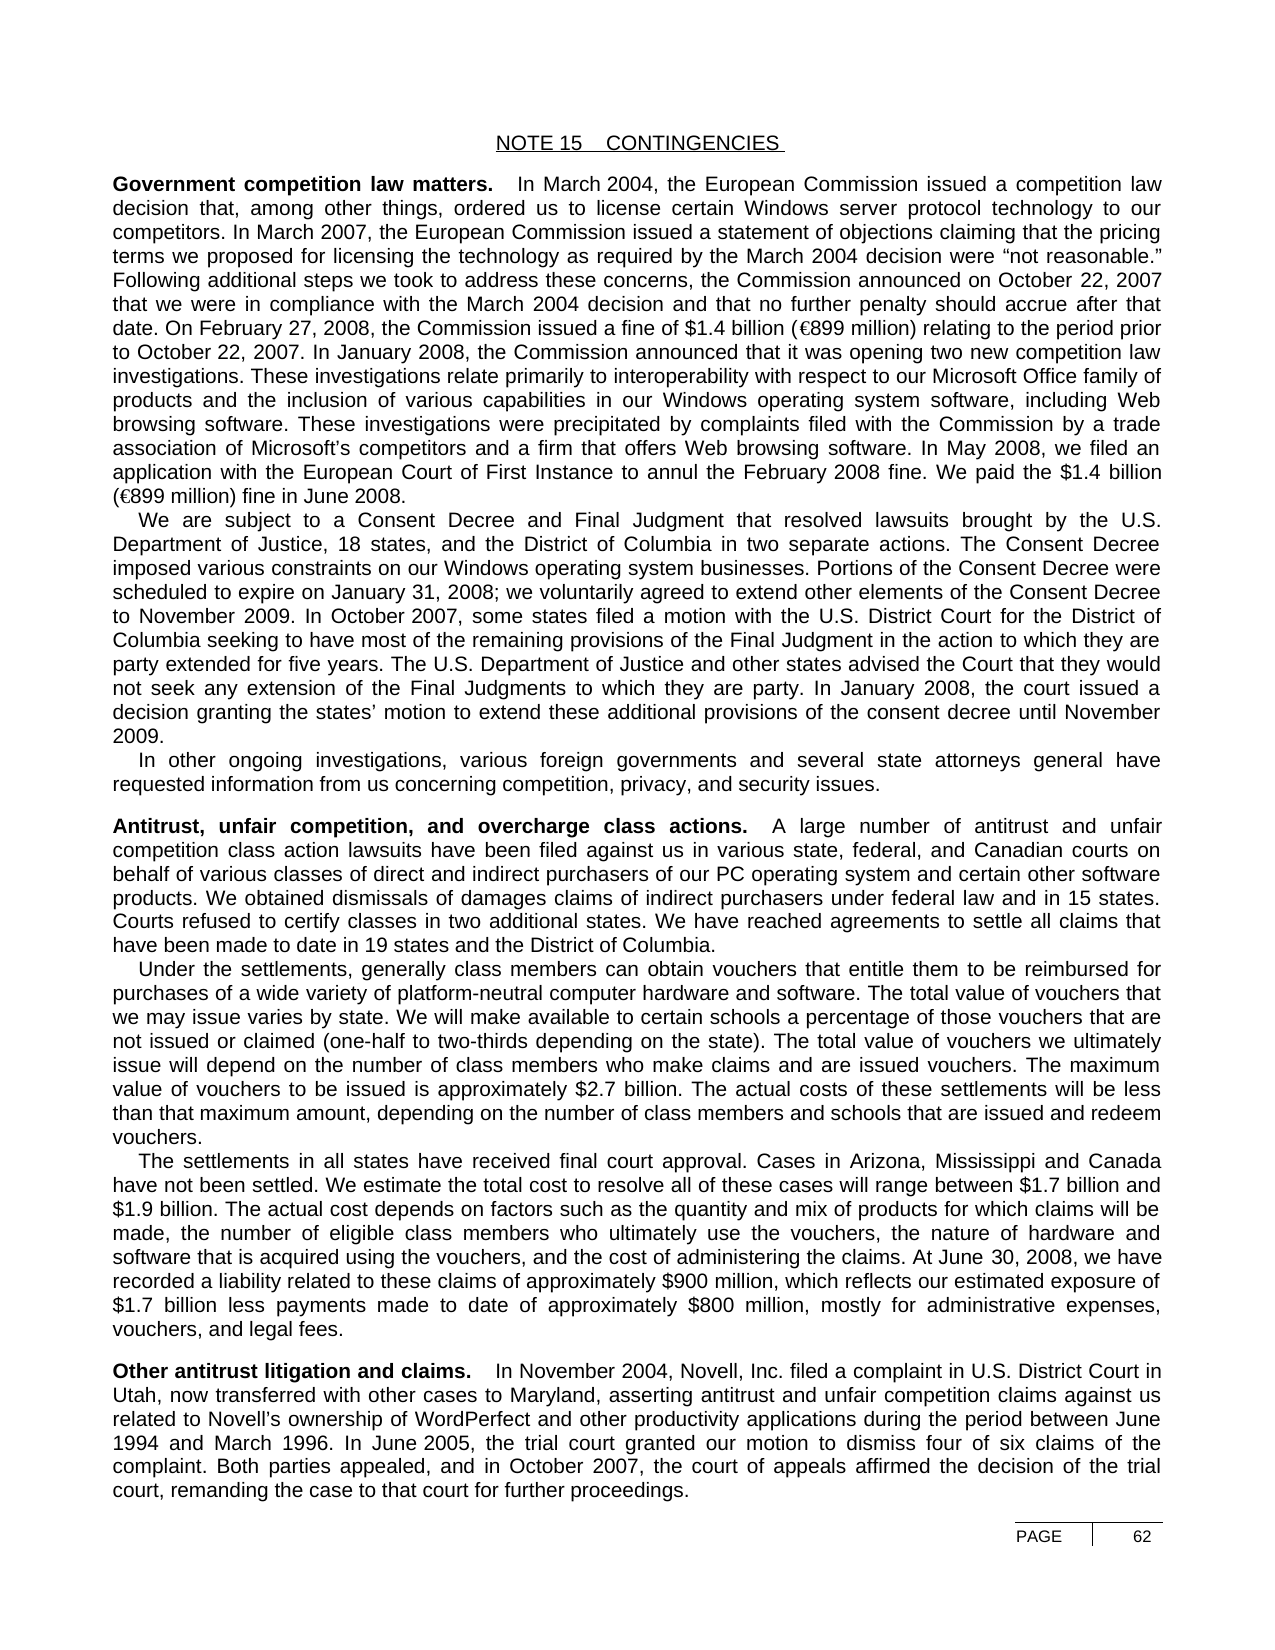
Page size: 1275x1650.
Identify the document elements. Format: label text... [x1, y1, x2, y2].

text Other antitrust litigation and claims. In November 2004, Novell, Inc. filed a complaint in U.S. District Court in Utah, now transferred with other cases to Maryland, asserting antitrust and unfair competition claims against us related to Novell’s ownership of WordPerfect and other productivity applications during the period between June 1994 and March 1996. In June 2005, the trial court granted our motion to dismiss four of six claims of the complaint. Both parties appealed, and in October 2007, the court of appeals affirmed the decision of the trial court, remanding the case to that court for further proceedings. [112, 1358, 1162, 1502]
text NOTE 15 CONTINGENCIES [112, 130, 1162, 154]
text Antitrust, unfair competition, and overcharge class actions. A large number of antitrust and unfair competition class action lawsuits have been filed against us in various state, federal, and Canadian courts on behalf of various classes of direct and indirect purchasers of our PC operating system and certain other software products. We obtained dismissals of damages claims of indirect purchasers under federal law and in 15 states. Courts refused to certify classes in two additional states. We have reached agreements to settle all claims that have been made to date in 19 states and the District of Columbia. [112, 813, 1162, 957]
text Government competition law matters. In March 2004, the European Commission issued a competition law decision that, among other things, ordered us to license certain Windows server protocol technology to our competitors. In March 2007, the European Commission issued a statement of objections claiming that the pricing terms we proposed for licensing the technology as required by the March 2004 decision were “not reasonable.” Following additional steps we took to address these concerns, the Commission announced on October 22, 2007 that we were in compliance with the March 2004 decision and that no further penalty should accrue after that date. On February 27, 2008, the Commission issued a fine of $1.4 billion (€899 million) relating to the period prior to October 22, 2007. In January 2008, the Commission announced that it was opening two new competition law investigations. These investigations relate primarily to interoperability with respect to our Microsoft Office family of products and the inclusion of various capabilities in our Windows operating system software, including Web browsing software. These investigations were precipitated by complaints filed with the Commission by a trade association of Microsoft’s competitors and a firm that offers Web browsing software. In May 2008, we filed an application with the European Court of First Instance to annul the February 2008 fine. We paid the $1.4 billion (€899 million) fine in June 2008. [112, 172, 1162, 508]
text Under the settlements, generally class members can obtain vouchers that entitle them to be reimbursed for purchases of a wide variety of platform-neutral computer hardware and software. The total value of vouchers that we may issue varies by state. We will make available to certain schools a percentage of those vouchers that are not issued or claimed (one-half to two-thirds depending on the state). The total value of vouchers we ultimately issue will depend on the number of class members who make claims and are issued vouchers. The maximum value of vouchers to be issued is approximately $2.7 billion. The actual costs of these settlements will be less than that maximum amount, depending on the number of class members and schools that are issued and redeem vouchers. [112, 957, 1162, 1149]
text We are subject to a Consent Decree and Final Judgment that resolved lawsuits brought by the U.S. Department of Justice, 18 states, and the District of Columbia in two separate actions. The Consent Decree imposed various constraints on our Windows operating system businesses. Portions of the Consent Decree were scheduled to expire on January 31, 2008; we voluntarily agreed to extend other elements of the Consent Decree to November 2009. In October 2007, some states filed a motion with the U.S. District Court for the District of Columbia seeking to have most of the remaining provisions of the Final Judgment in the action to which they are party extended for five years. The U.S. Department of Justice and other states advised the Court that they would not seek any extension of the Final Judgments to which they are party. In January 2008, the court issued a decision granting the states’ motion to extend these additional provisions of the consent decree until November 2009. [112, 508, 1162, 748]
text In other ongoing investigations, various foreign governments and several state attorneys general have requested information from us concerning competition, privacy, and security issues. [112, 748, 1162, 796]
text The settlements in all states have received final court approval. Cases in Arizona, Mississippi and Canada have not been settled. We estimate the total cost to resolve all of these cases will range between $1.7 billion and $1.9 billion. The actual cost depends on factors such as the quantity and mix of products for which claims will be made, the number of eligible class members who ultimately use the vouchers, the nature of hardware and software that is acquired using the vouchers, and the cost of administering the claims. At June 30, 2008, we have recorded a liability related to these claims of approximately $900 million, which reflects our estimated exposure of $1.7 billion less payments made to date of approximately $800 million, mostly for administrative expenses, vouchers, and legal fees. [112, 1149, 1162, 1341]
